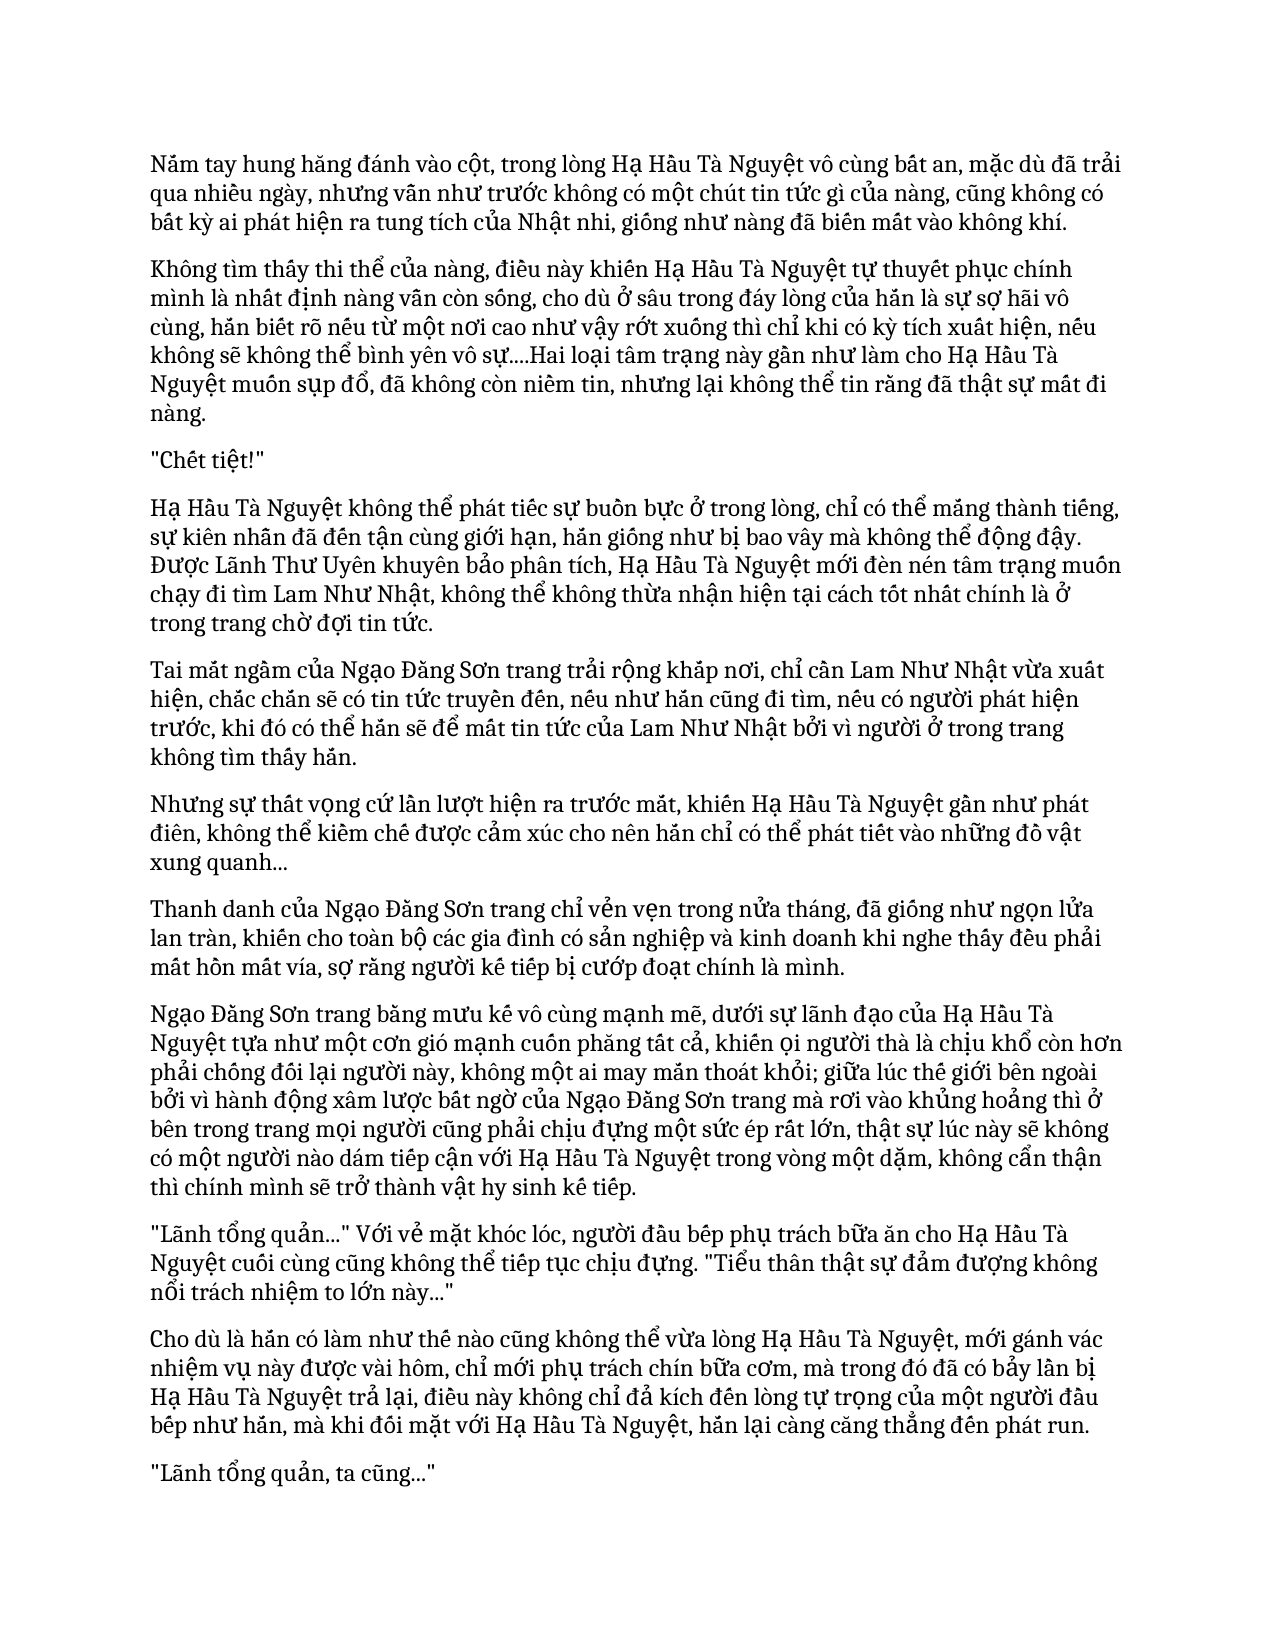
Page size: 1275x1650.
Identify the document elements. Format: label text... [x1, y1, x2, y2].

text "Chết tiệt!" [150, 446, 1125, 475]
text Nhưng sự thất vọng cứ lần lượt hiện ra trước mắt, khiến Hạ Hầu Tà Nguyệt gần như phát điên, không thể kiềm chế được cảm xúc cho nên hắn chỉ có thể phát tiết vào những đồ vật xung quanh... [150, 790, 1125, 876]
text Nắm tay hung hăng đánh vào cột, trong lòng Hạ Hầu Tà Nguyệt vô cùng bất an, mặc dù đã trải qua nhiều ngày, nhưng vẫn như trước không có một chút tin tức gì của nàng, cũng không có bất kỳ ai phát hiện ra tung tích của Nhật nhi, giống như nàng đã biến mất vào không khí. [150, 150, 1125, 236]
text Tai mắt ngầm của Ngạo Đằng Sơn trang trải rộng khắp nơi, chỉ cần Lam Như Nhật vừa xuất hiện, chắc chắn sẽ có tin tức truyền đến, nếu như hắn cũng đi tìm, nếu có người phát hiện trước, khi đó có thể hắn sẽ để mất tin tức của Lam Như Nhật bởi vì người ở trong trang không tìm thấy hắn. [150, 656, 1125, 771]
text "Lãnh tổng quản..." Với vẻ mặt khóc lóc, người đầu bếp phụ trách bữa ăn cho Hạ Hầu Tà Nguyệt cuối cùng cũng không thể tiếp tục chịu đựng. "Tiểu thân thật sự đảm đượng không nổi trách nhiệm to lớn này..." [150, 1220, 1125, 1306]
text Cho dù là hắn có làm như thế nào cũng không thể vừa lòng Hạ Hầu Tà Nguyệt, mới gánh vác nhiệm vụ này được vài hôm, chỉ mới phụ trách chín bữa cơm, mà trong đó đã có bảy lần bị Hạ Hầu Tà Nguyệt trả lại, điều này không chỉ đả kích đến lòng tự trọng của một người đầu bếp như hắn, mà khi đối mặt với Hạ Hầu Tà Nguyệt, hắn lại càng căng thẳng đến phát run. [150, 1325, 1125, 1440]
text Thanh danh của Ngạo Đằng Sơn trang chỉ vẻn vẹn trong nửa tháng, đã giống như ngọn lửa lan tràn, khiến cho toàn bộ các gia đình có sản nghiệp và kinh doanh khi nghe thấy đều phải mất hồn mất vía, sợ rằng người kế tiếp bị cướp đoạt chính là mình. [150, 895, 1125, 981]
text Hạ Hầu Tà Nguyệt không thể phát tiếc sự buồn bực ở trong lòng, chỉ có thể mắng thành tiếng, sự kiên nhẫn đã đến tận cùng giới hạn, hắn giống như bị bao vây mà không thể động đậy. Được Lãnh Thư Uyên khuyên bảo phân tích, Hạ Hầu Tà Nguyệt mới đèn nén tâm trạng muốn chạy đi tìm Lam Như Nhật, không thể không thừa nhận hiện tại cách tốt nhất chính là ở trong trang chờ đợi tin tức. [150, 494, 1125, 637]
text Không tìm thấy thi thể của nàng, điều này khiến Hạ Hầu Tà Nguyệt tự thuyết phục chính mình là nhất định nàng vẫn còn sống, cho dù ở sâu trong đáy lòng của hắn là sự sợ hãi vô cùng, hắn biết rõ nếu từ một nơi cao như vậy rớt xuống thì chỉ khi có kỳ tích xuất hiện, nếu không sẽ không thể bình yên vô sự....Hai loại tâm trạng này gần như làm cho Hạ Hầu Tà Nguyệt muốn sụp đổ, đã không còn niềm tin, nhưng lại không thể tin rằng đã thật sự mất đi nàng. [150, 255, 1125, 427]
text "Lãnh tổng quản, ta cũng..." [150, 1459, 1125, 1487]
text Ngạo Đằng Sơn trang bằng mưu kế vô cùng mạnh mẽ, dưới sự lãnh đạo của Hạ Hầu Tà Nguyệt tựa như một cơn gió mạnh cuốn phăng tất cả, khiến ọi người thà là chịu khổ còn hơn phải chống đối lại người này, không một ai may mắn thoát khỏi; giữa lúc thế giới bên ngoài bởi vì hành động xâm lược bất ngờ của Ngạo Đằng Sơn trang mà rơi vào khủng hoảng thì ở bên trong trang mọi người cũng phải chịu đựng một sức ép rất lớn, thật sự lúc này sẽ không có một người nào dám tiếp cận với Hạ Hầu Tà Nguyệt trong vòng một dặm, không cẩn thận thì chính mình sẽ trở thành vật hy sinh kế tiếp. [150, 1000, 1125, 1201]
